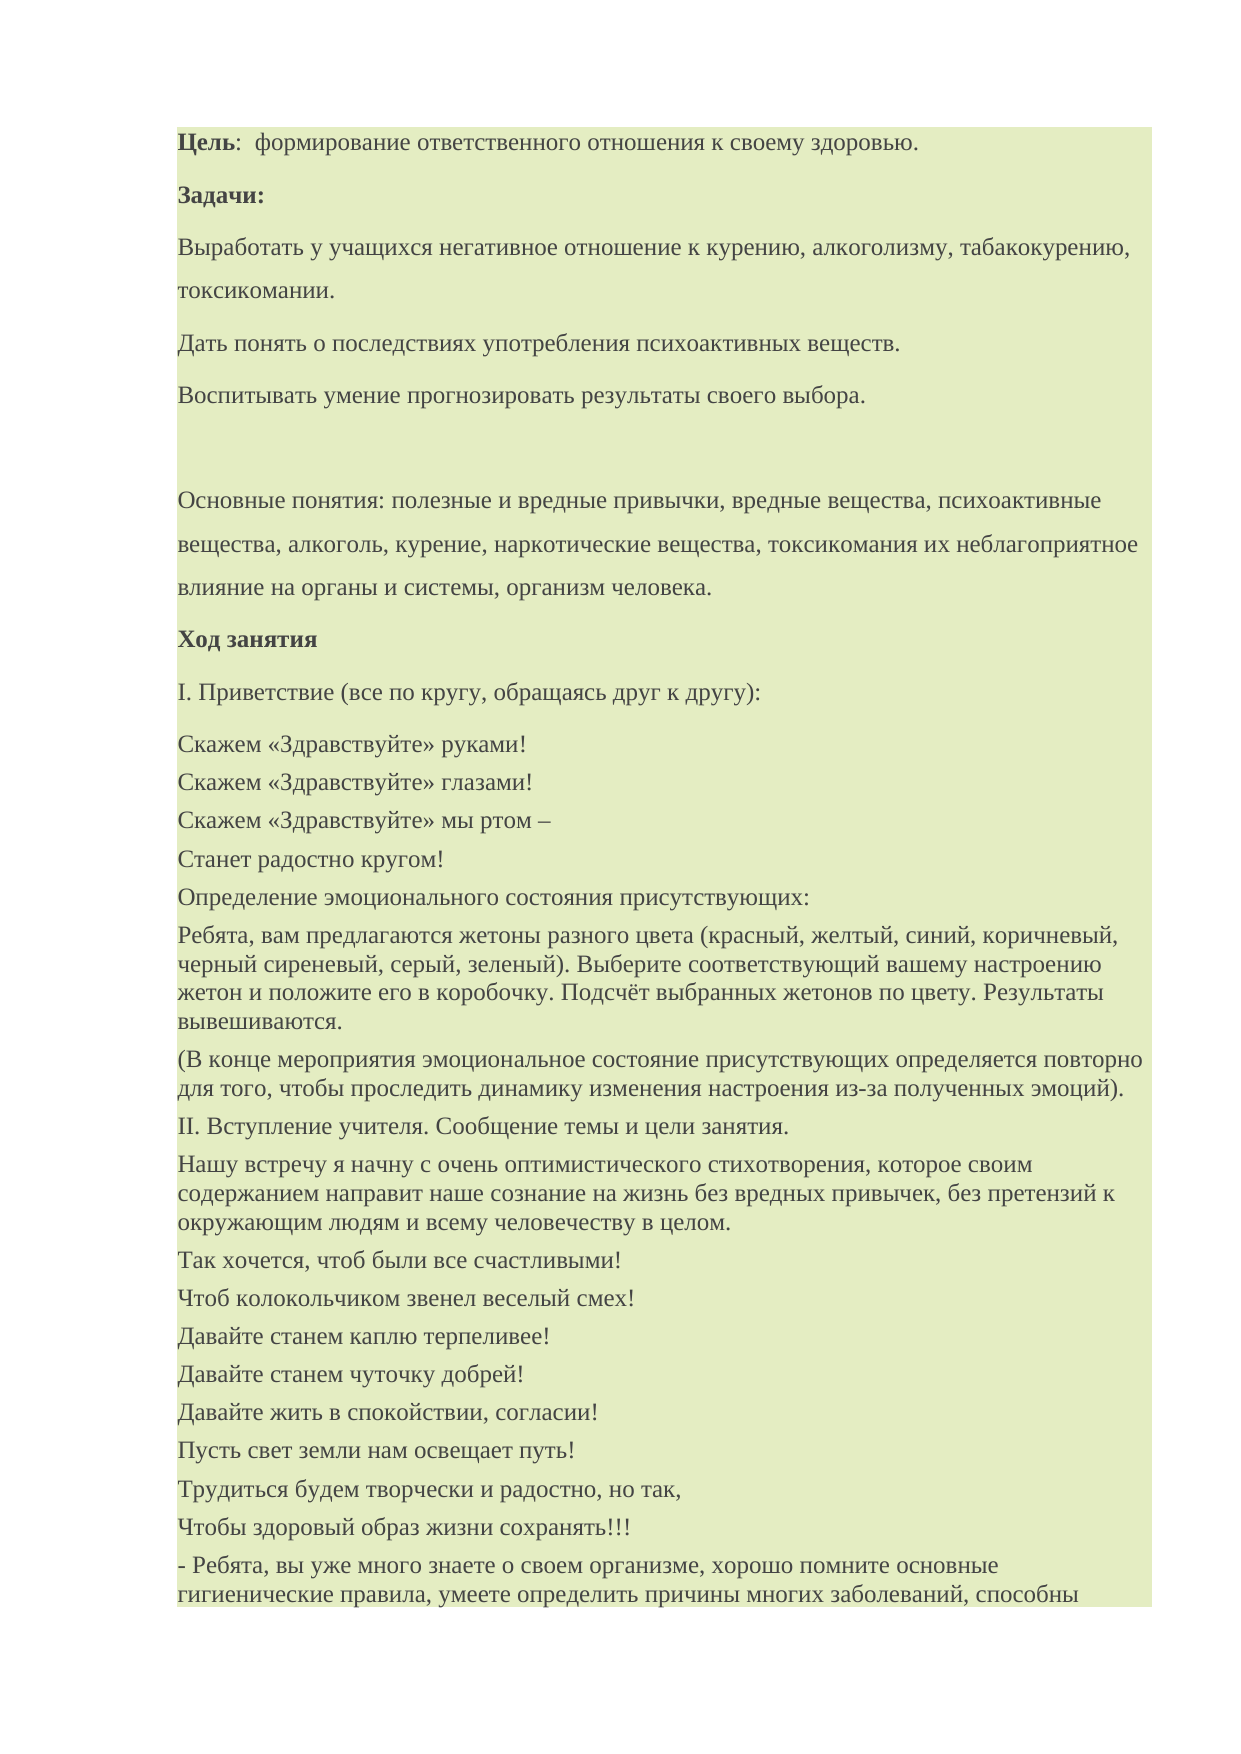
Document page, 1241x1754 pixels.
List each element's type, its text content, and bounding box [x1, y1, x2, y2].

text Определение эмоционального состояния присутствующих: [177, 882, 1152, 911]
text Давайте жить в спокойствии, согласии! [177, 1397, 1152, 1426]
text I. Приветствие (все по кругу, обращаясь друг к другу): [177, 677, 1152, 706]
text Так хочется, чтоб были все счастливыми! [177, 1245, 1152, 1274]
text Давайте станем чуточку добрей! [177, 1359, 1152, 1388]
text Ход занятия [177, 624, 1152, 653]
text Скажем «Здравствуйте» руками! [177, 729, 1152, 758]
text Чтоб колокольчиком звенел веселый смех! [177, 1283, 1152, 1312]
text Чтобы здоровый образ жизни сохранять!!! [177, 1512, 1152, 1541]
text Нашу встречу я начну с очень оптимистического стихотворения, которое своим содержанием направит наше сознание на жизнь без вредных привычек, без претензий к окружающим людям и всему человечеству в целом. [177, 1149, 1152, 1236]
text Основные понятия: полезные и вредные привычки, вредные вещества, психоактивные вещества, алкоголь, курение, наркотические вещества, токсикомания их неблагоприятное влияние на органы и системы, организм человека. [177, 486, 1152, 601]
text Скажем «Здравствуйте» мы ртом – [177, 806, 1152, 834]
text Выработать у учащихся негативное отношение к курению, алкоголизму, табакокурению, токсикомании. [177, 232, 1152, 304]
text Воспитывать умение прогнозировать результаты своего выбора. [177, 381, 1152, 409]
text II. Вступление учителя. Сообщение темы и цели занятия. [177, 1111, 1152, 1140]
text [177, 1550, 1152, 1607]
text Цель: формирование ответственного отношения к своему здоровью. [177, 127, 1152, 156]
text Станет радостно кругом! [177, 844, 1152, 872]
text Задачи: [177, 180, 1152, 209]
text Давайте станем каплю терпеливее! [177, 1321, 1152, 1350]
text Скажем «Здравствуйте» глазами! [177, 767, 1152, 796]
text Дать понять о последствиях употребления психоактивных веществ. [177, 328, 1152, 357]
text Ребята, вам предлагаются жетоны разного цвета (красный, желтый, синий, коричневый, черный сиреневый, серый, зеленый). Выберите соответствующий вашему настроению жетон и положите его в коробочку. Подсчёт выбранных жетонов по цвету. Результаты вывешиваются. [177, 920, 1152, 1035]
text Пусть свет земли нам освещает путь! [177, 1436, 1152, 1464]
text (В конце мероприятия эмоциональное состояние присутствующих определяется повторно для того, чтобы проследить динамику изменения настроения из-за полученных эмоций). [177, 1044, 1152, 1102]
text Трудиться будем творчески и радостно, но так, [177, 1474, 1152, 1502]
